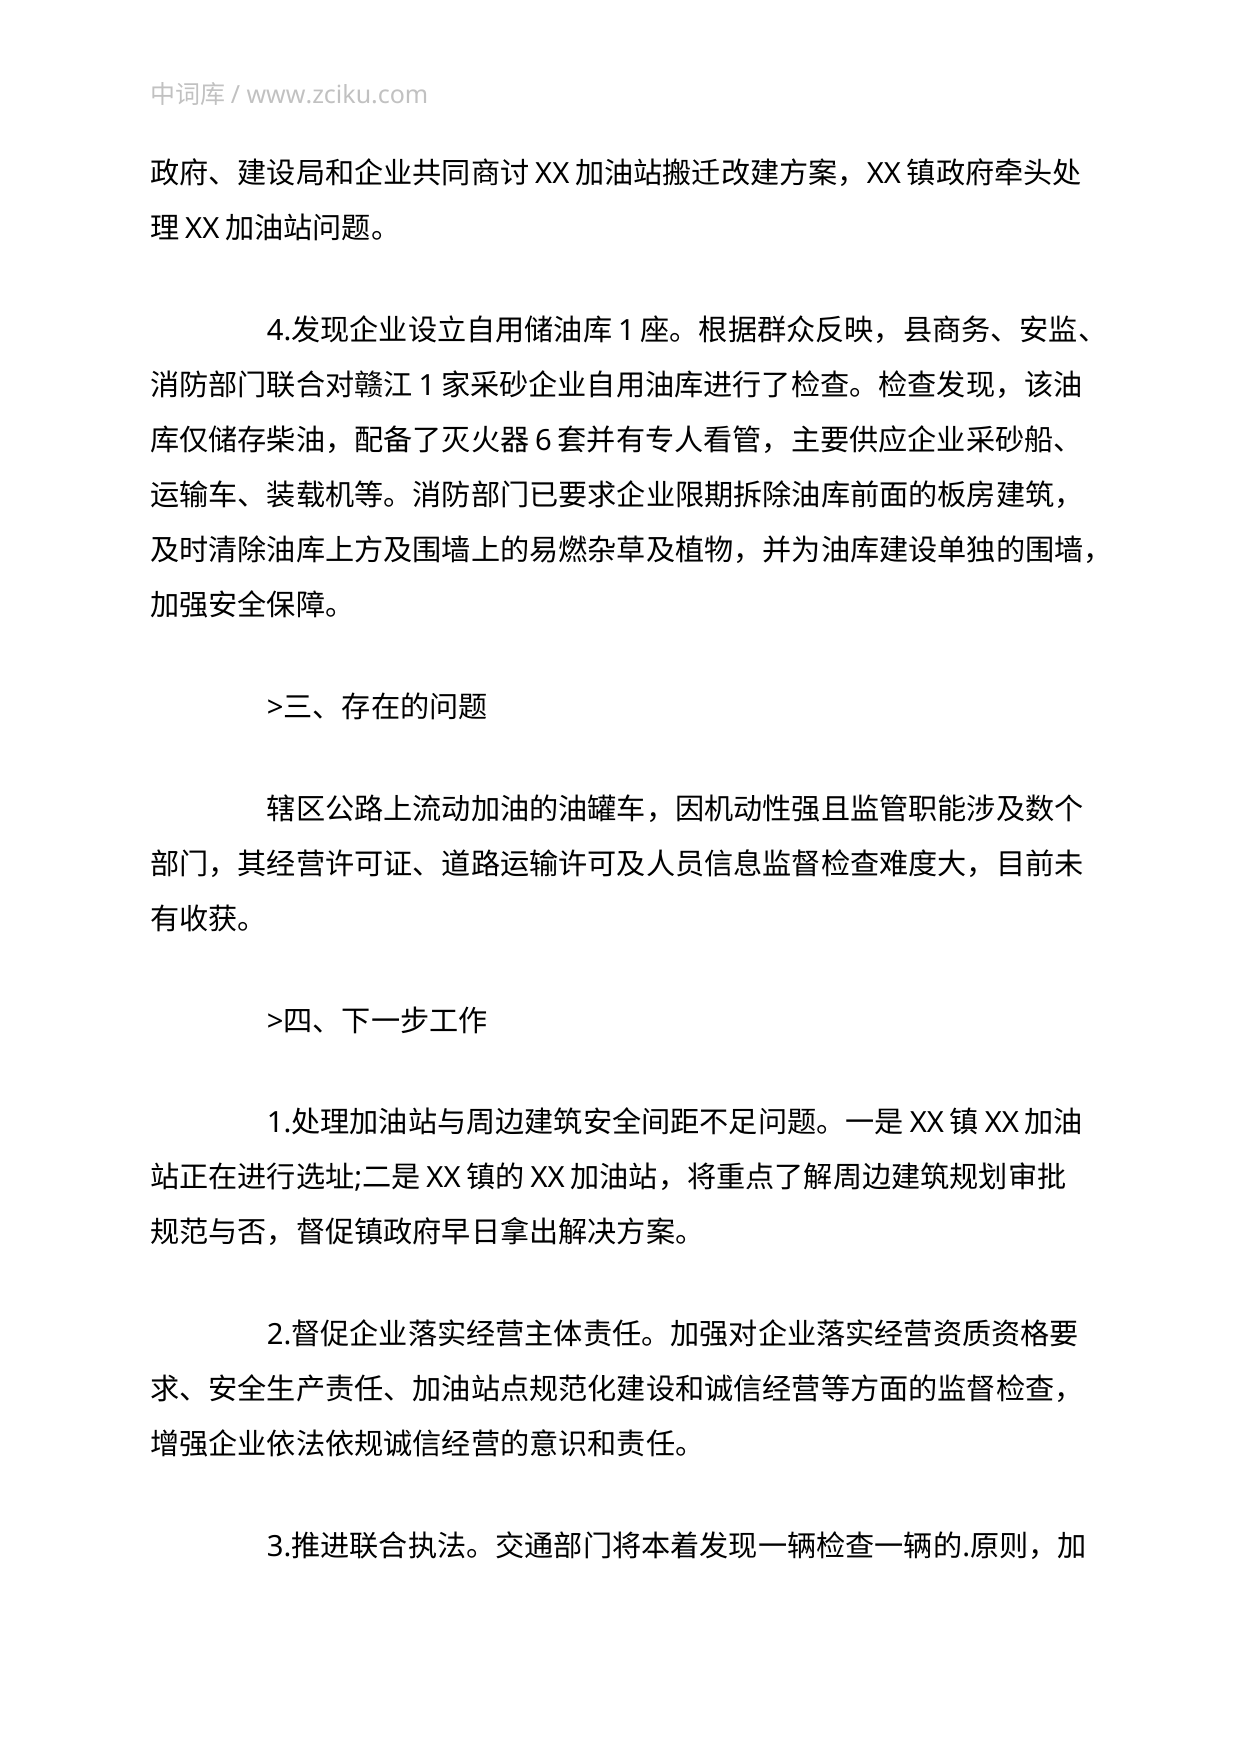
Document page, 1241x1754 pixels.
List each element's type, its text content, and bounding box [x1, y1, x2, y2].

text >四、下一步工作 [150, 997, 1090, 1039]
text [150, 1522, 1090, 1565]
text 4.发现企业设立自用储油库1座。根据群众反映，县商务、安监、消防部门联合对赣江1家采砂企业自用油库进行了检查。检查发现，该油库仅储存柴油，配备了灭火器6套并有专人看管，主要供应企业采砂船、运输车、装载机等。消防部门已要求企业限期拆除油库前面的板房建筑，及时清除油库上方及围墙上的易燃杂草及植物，并为油库建设单独的围墙，加强安全保障。 [150, 307, 1090, 624]
text 2.督促企业落实经营主体责任。加强对企业落实经营资质资格要求、安全生产责任、加油站点规范化建设和诚信经营等方面的监督检查，增强企业依法依规诚信经营的意识和责任。 [150, 1311, 1090, 1463]
text >三、存在的问题 [150, 683, 1090, 726]
text 辖区公路上流动加油的油罐车，因机动性强且监管职能涉及数个部门，其经营许可证、道路运输许可及人员信息监督检查难度大，目前未有收获。 [150, 786, 1090, 938]
text 1.处理加油站与周边建筑安全间距不足问题。一是XX镇XX加油站正在进行选址;二是XX镇的XX加油站，将重点了解周边建筑规划审批规范与否，督促镇政府早日拿出解决方案。 [150, 1099, 1090, 1251]
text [150, 150, 1090, 247]
